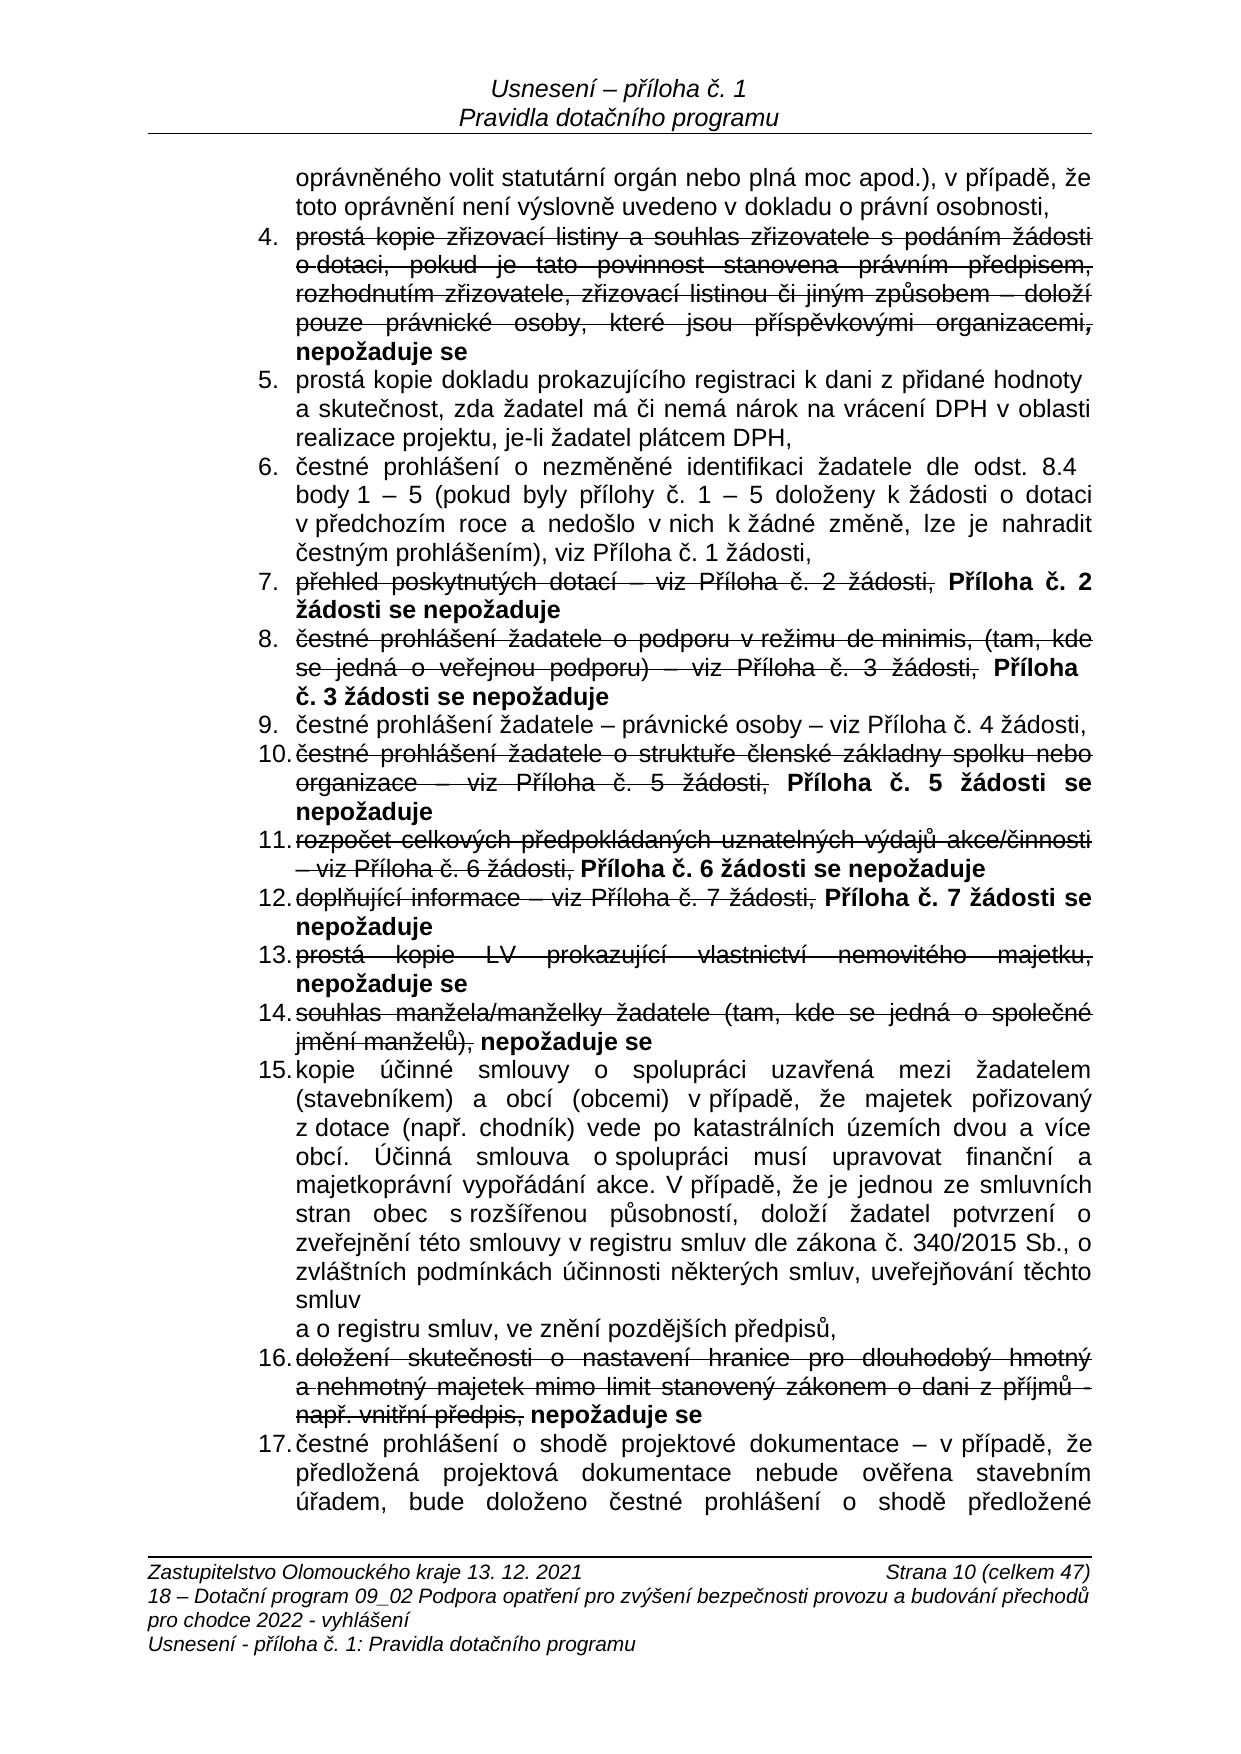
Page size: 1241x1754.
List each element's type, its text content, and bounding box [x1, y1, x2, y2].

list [258, 162, 1092, 222]
list čestné prohlášení žadatele o podporu v režimu de minimis, (tam, kde se jedná o veřejnou podporu) – viz Příloha č. 3 žádosti, Příloha č. 3 žádosti se nepožaduje [258, 624, 1092, 711]
list kopie účinné smlouvy o spolupráci uzavřená mezi žadatelem (stavebníkem) a obcí (obcemi) v případě, že majetek pořizovaný z dotace (např. chodník) vede po katastrálních územích dvou a více obcí. Účinná smlouva o spolupráci musí upravovat finanční a majetkoprávní vypořádání akce. V případě, že je jednou ze smluvních stran obec s rozšířenou působností, doloží žadatel potvrzení o zveřejnění této smlouvy v registru smluv dle zákona č. 340/2015 Sb., o zvláštních podmínkách účinnosti některých smluv, uveřejňování těchto smluv a o registru smluv, ve znění pozdějších předpisů, [258, 1056, 1092, 1343]
list čestné prohlášení žadatele o struktuře členské základny spolku nebo organizace – viz Příloha č. 5 žádosti, Příloha č. 5 žádosti se nepožaduje [258, 739, 1092, 826]
list doplňující informace – viz Příloha č. 7 žádosti, Příloha č. 7 žádosti se nepožaduje [258, 883, 1092, 941]
list čestné prohlášení žadatele – právnické osoby – viz Příloha č. 4 žádosti, [258, 711, 1092, 739]
list rozpočet celkových předpokládaných uznatelných výdajů akce/činnosti – viz Příloha č. 6 žádosti, Příloha č. 6 žádosti se nepožaduje [258, 826, 1092, 883]
list přehled poskytnutých dotací – viz Příloha č. 2 žádosti, Příloha č. 2 žádosti se nepožaduje [258, 567, 1092, 624]
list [258, 1429, 1092, 1516]
list doložení skutečnosti o nastavení hranice pro dlouhodobý hmotný a nehmotný majetek mimo limit stanovený zákonem o dani z příjmů - např. vnitřní předpis, nepožaduje se [258, 1343, 1092, 1429]
list prostá kopie dokladu prokazujícího registraci k dani z přidané hodnoty a skutečnost, zda žadatel má či nemá nárok na vrácení DPH v oblasti realizace projektu, je-li žadatel plátcem DPH, [258, 366, 1092, 452]
list prostá kopie zřizovací listiny a souhlas zřizovatele s podáním žádosti o dotaci, pokud je tato povinnost stanovena právním předpisem, rozhodnutím zřizovatele, zřizovací listinou či jiným způsobem – doloží pouze právnické osoby, které jsou příspěvkovými organizacemi, nepožaduje se [258, 222, 1092, 366]
list čestné prohlášení o nezměněné identifikaci žadatele dle odst. 8.4 body 1 – 5 (pokud byly přílohy č. 1 – 5 doloženy k žádosti o dotaci v předchozím roce a nedošlo v nich k žádné změně, lze je nahradit čestným prohlášením), viz Příloha č. 1 žádosti, [258, 452, 1092, 567]
list souhlas manžela/manželky žadatele (tam, kde se jedná o společné jmění manželů), nepožaduje se [258, 998, 1092, 1056]
list prostá kopie LV prokazující vlastnictví nemovitého majetku, nepožaduje se [258, 941, 1092, 998]
